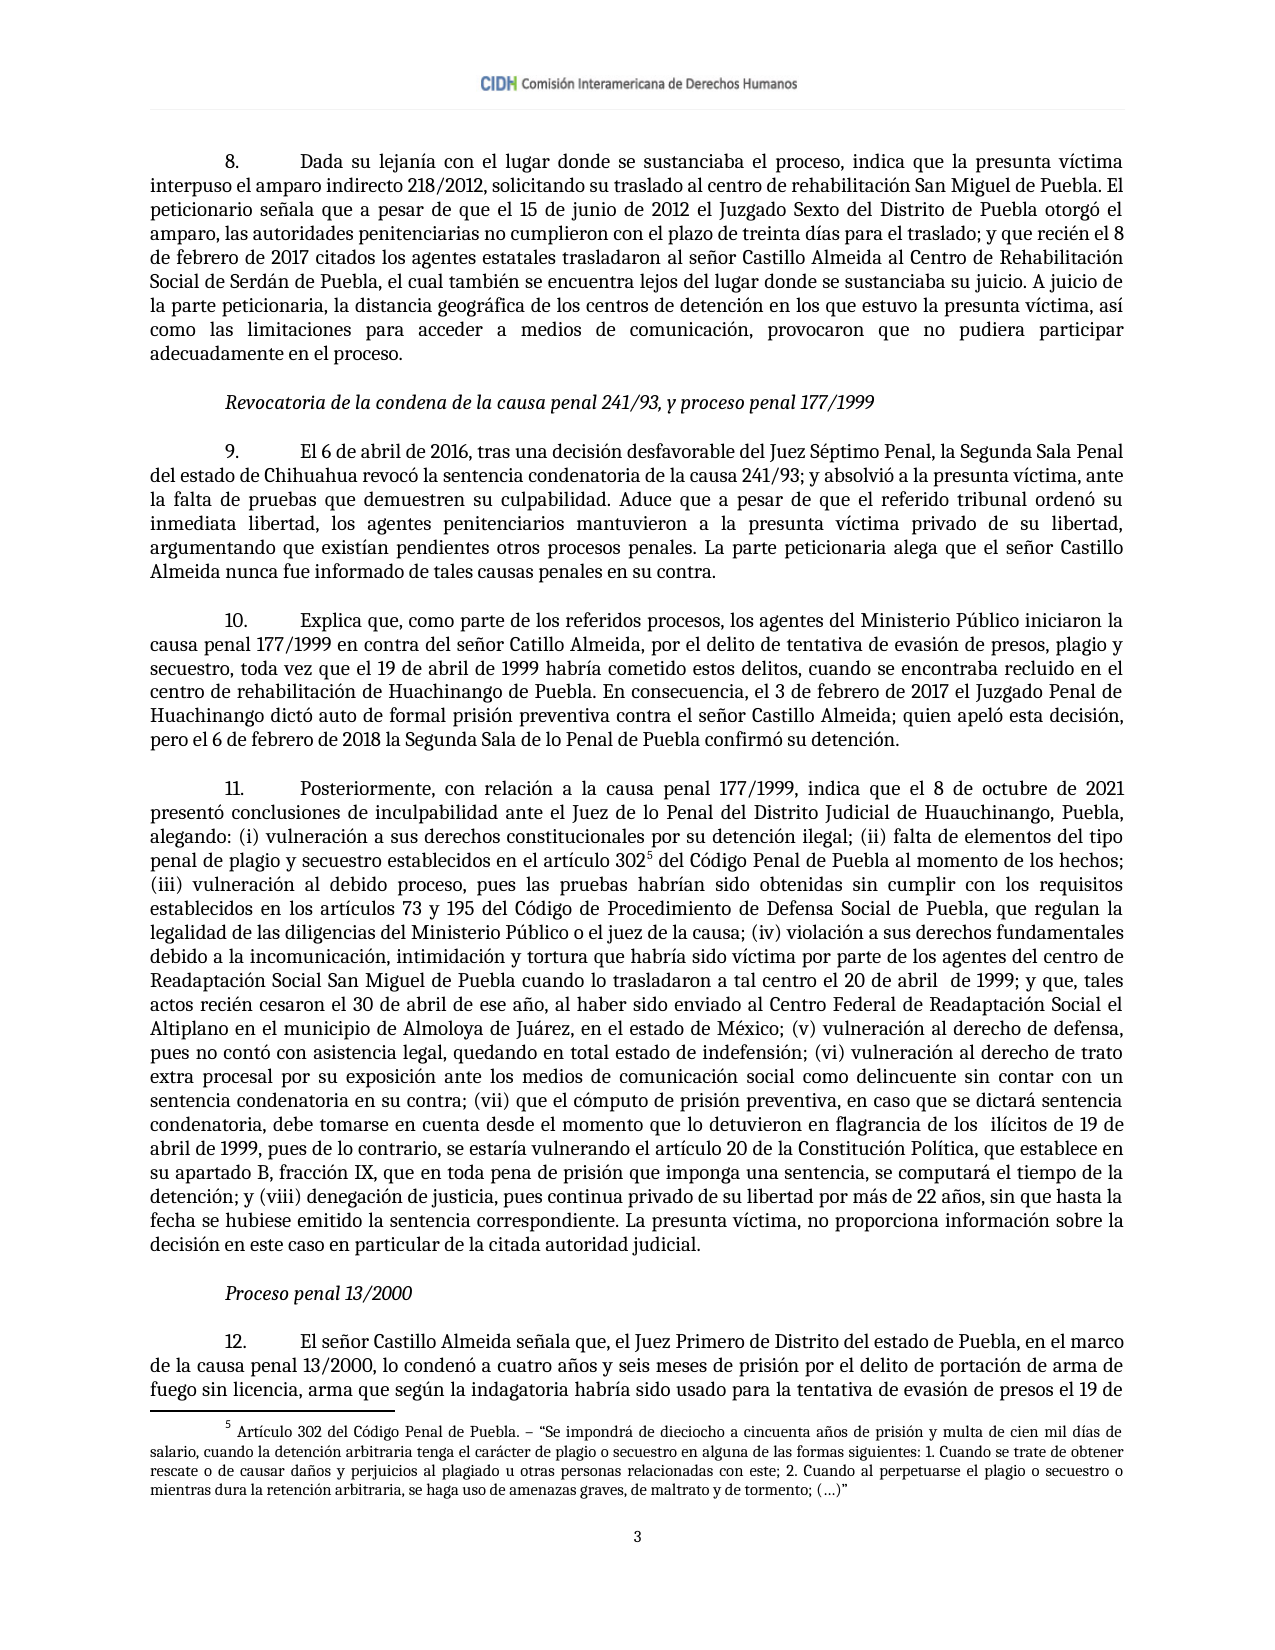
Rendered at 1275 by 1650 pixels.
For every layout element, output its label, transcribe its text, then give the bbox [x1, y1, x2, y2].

picture [475, 75, 800, 93]
list El 6 de abril de 2016, tras una decisión desfavorable del Juez Séptimo Penal, la Segunda Sala Penal del estado de Chihuahua revocó la sentencia condenatoria de la causa 241/93; y absolvió a la presunta víctima, ante la falta de pruebas que demuestren su culpabilidad. Aduce que a pesar de que el referido tribunal ordenó su inmediata libertad, los agentes penitenciarios mantuvieron a la presunta víctima privado de su libertad, argumentando que existían pendientes otros procesos penales. La parte peticionaria alega que el señor Castillo Almeida nunca fue informado de tales causas penales en su contra. [150, 439, 1125, 583]
list Explica que, como parte de los referidos procesos, los agentes del Ministerio Público iniciaron la causa penal 177/1999 en contra del señor Catillo Almeida, por el delito de tentativa de evasión de presos, plagio y secuestro, toda vez que el 19 de abril de 1999 habría cometido estos delitos, cuando se encontraba recluido en el centro de rehabilitación de Huachinango de Puebla. En consecuencia, el 3 de febrero de 2017 el Juzgado Penal de Huachinango dictó auto de formal prisión preventiva contra el señor Castillo Almeida; quien apeló esta decisión, pero el 6 de febrero de 2018 la Segunda Sala de lo Penal de Puebla confirmó su detención. [150, 608, 1125, 752]
text Revocatoria de la condena de la causa penal 241/93, y proceso penal 177/1999 [150, 391, 1125, 414]
list Proceso penal 13/2000 [225, 1281, 1125, 1305]
list Posteriormente, con relación a la causa penal 177/1999, indica que el 8 de octubre de 2021 presentó conclusiones de inculpabilidad ante el Juez de lo Penal del Distrito Judicial de Huauchinango, Puebla, alegando: (i) vulneración a sus derechos constitucionales por su detención ilegal; (ii) falta de elementos del tipo penal de plagio y secuestro establecidos en el artículo 302 del Código Penal de Puebla al momento de los hechos; (iii) vulneración al debido proceso, pues las pruebas habrían sido obtenidas sin cumplir con los requisitos establecidos en los artículos 73 y 195 del Código de Procedimiento de Defensa Social de Puebla, que regulan la legalidad de las diligencias del Ministerio Público o el juez de la causa; (iv) violación a sus derechos fundamentales debido a la incomunicación, intimidación y tortura que habría sido víctima por parte de los agentes del centro de Readaptación Social San Miguel de Puebla cuando lo trasladaron a tal centro el 20 de abril de 1999; y que, tales actos recién cesaron el 30 de abril de ese año, al haber sido enviado al Centro Federal de Readaptación Social el Altiplano en el municipio de Almoloya de Juárez, en el estado de México; (v) vulneración al derecho de defensa, pues no contó con asistencia legal, quedando en total estado de indefensión; (vi) vulneración al derecho de trato extra procesal por su exposición ante los medios de comunicación social como delincuente sin contar con un sentencia condenatoria en su contra; (vii) que el cómputo de prisión preventiva, en caso que se dictará sentencia condenatoria, debe tomarse en cuenta desde el momento que lo detuvieron en flagrancia de los ilícitos de 19 de abril de 1999, pues de lo contrario, se estaría vulnerando el artículo 20 de la Constitución Política, que establece en su apartado B, fracción IX, que en toda pena de prisión que imponga una sentencia, se computará el tiempo de la detención; y (viii) denegación de justicia, pues continua privado de su libertad por más de 22 años, sin que hasta la fecha se hubiese emitido la sentencia correspondiente. La presunta víctima, no proporciona información sobre la decisión en este caso en particular de la citada autoridad judicial. [150, 777, 1125, 1256]
list Dada su lejanía con el lugar donde se sustanciaba el proceso, indica que la presunta víctima interpuso el amparo indirecto 218/2012, solicitando su traslado al centro de rehabilitación San Miguel de Puebla. El peticionario señala que a pesar de que el 15 de junio de 2012 el Juzgado Sexto del Distrito de Puebla otorgó el amparo, las autoridades penitenciarias no cumplieron con el plazo de treinta días para el traslado; y que recién el 8 de febrero de 2017 citados los agentes estatales trasladaron al señor Castillo Almeida al Centro de Rehabilitación Social de Serdán de Puebla, el cual también se encuentra lejos del lugar donde se sustanciaba su juicio. A juicio de la parte peticionaria, la distancia geográfica de los centros de detención en los que estuvo la presunta víctima, así como las limitaciones para acceder a medios de comunicación, provocaron que no pudiera participar adecuadamente en el proceso. [150, 150, 1125, 366]
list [150, 1330, 1125, 1402]
